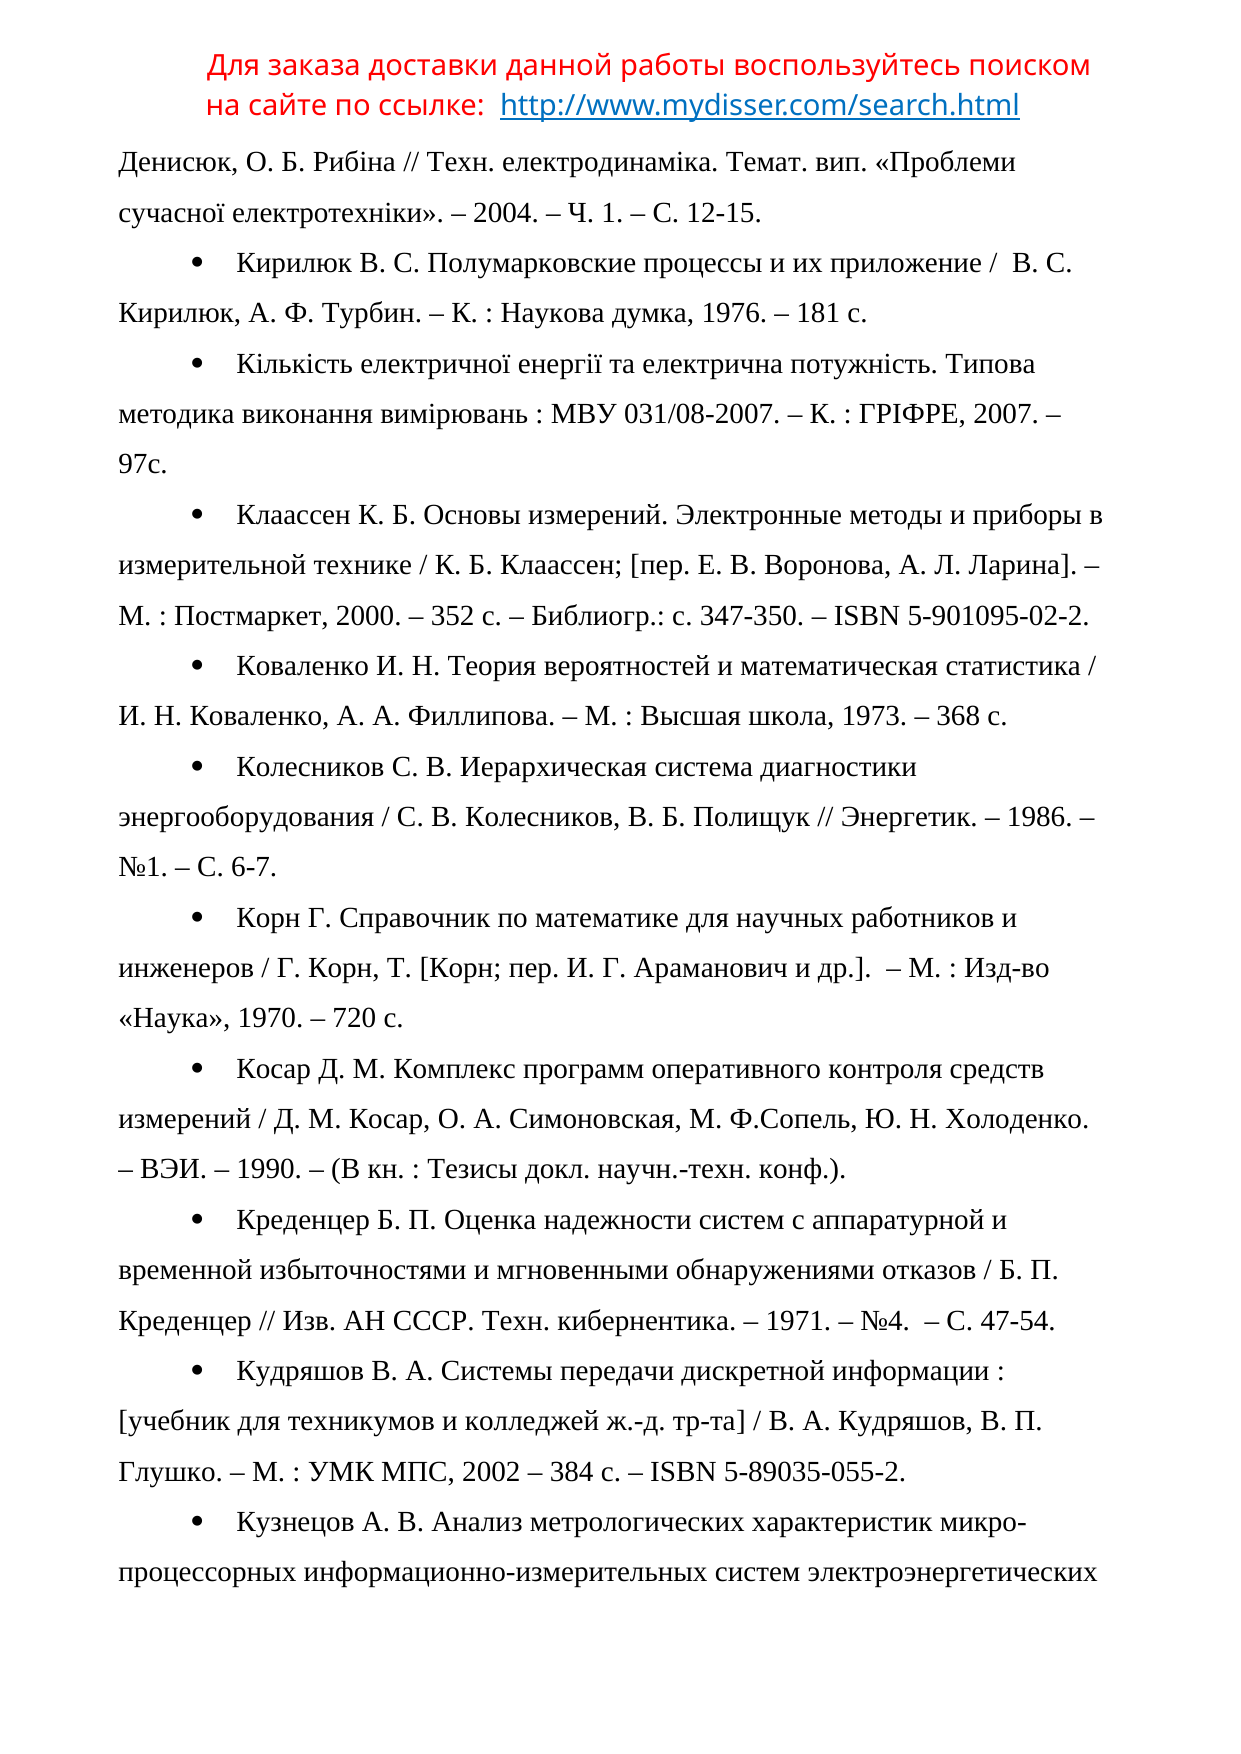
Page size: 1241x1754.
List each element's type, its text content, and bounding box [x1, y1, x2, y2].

list Корн Г. Справочник по математике для научных работников и инженеров / Г. Корн, Т. [Корн; пер. И. Г. Араманович и др.]. – М. : Изд-во «Наука», 1970. – 720 с. [118, 900, 1107, 1034]
list Косар Д. М. Комплекс программ оперативного контроля средств измерений / Д. М. Косар, О. А. Симоновская, М. Ф.Сопель, Ю. Н. Холоденко. – ВЭИ. – 1990. – (В кн. : Тезисы докл. научн.-техн. конф.). [118, 1051, 1107, 1185]
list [118, 144, 1107, 228]
list Колесников С. В. Иерархическая система диагностики энергооборудования / С. В. Колесников, В. Б. Полищук // Энергетик. – 1986. – №1. – С. 6-7. [118, 749, 1107, 883]
list Кирилюк В. С. Полумарковские процессы и их приложение / В. С. Кирилюк, А. Ф. Турбин. – К. : Наукова думка, 1976. – 181 с. [118, 245, 1107, 329]
list Креденцер Б. П. Оценка надежности систем с аппаратурной и временной избыточностями и мгновенными обнаружениями отказов / Б. П. Креденцер // Изв. АН СССР. Техн. кибернентика. – 1971. – №4. – С. 47-54. [118, 1202, 1107, 1336]
list Кудряшов В. А. Системы передачи дискретной информации : [учебник для техникумов и колледжей ж.-д. тр-та] / В. А. Кудряшов, В. П. Глушко. – М. : УМК МПС, 2002 – 384 с. – ISBN 5-89035-055-2. [118, 1353, 1103, 1487]
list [118, 1504, 1107, 1588]
list Кількість електричної енергії та електрична потужність. Типова методика виконання вимірювань : МВУ 031/08-2007. – К. : ГРІФРЕ, 2007. – 97с. [118, 346, 1107, 480]
list Коваленко И. Н. Теория вероятностей и математическая статистика / И. Н. Коваленко, А. А. Филлипова. – М. : Высшая школа, 1973. – 368 с. [118, 648, 1107, 732]
list Клаассен К. Б. Основы измерений. Электронные методы и приборы в измерительной технике / К. Б. Клаассен; [пер. Е. В. Воронова, А. Л. Ларина]. – М. : Постмаркет, 2000. – 352 с. – Библиогр.: с. 347-350. – ISBN 5-901095-02-2. [118, 497, 1107, 631]
